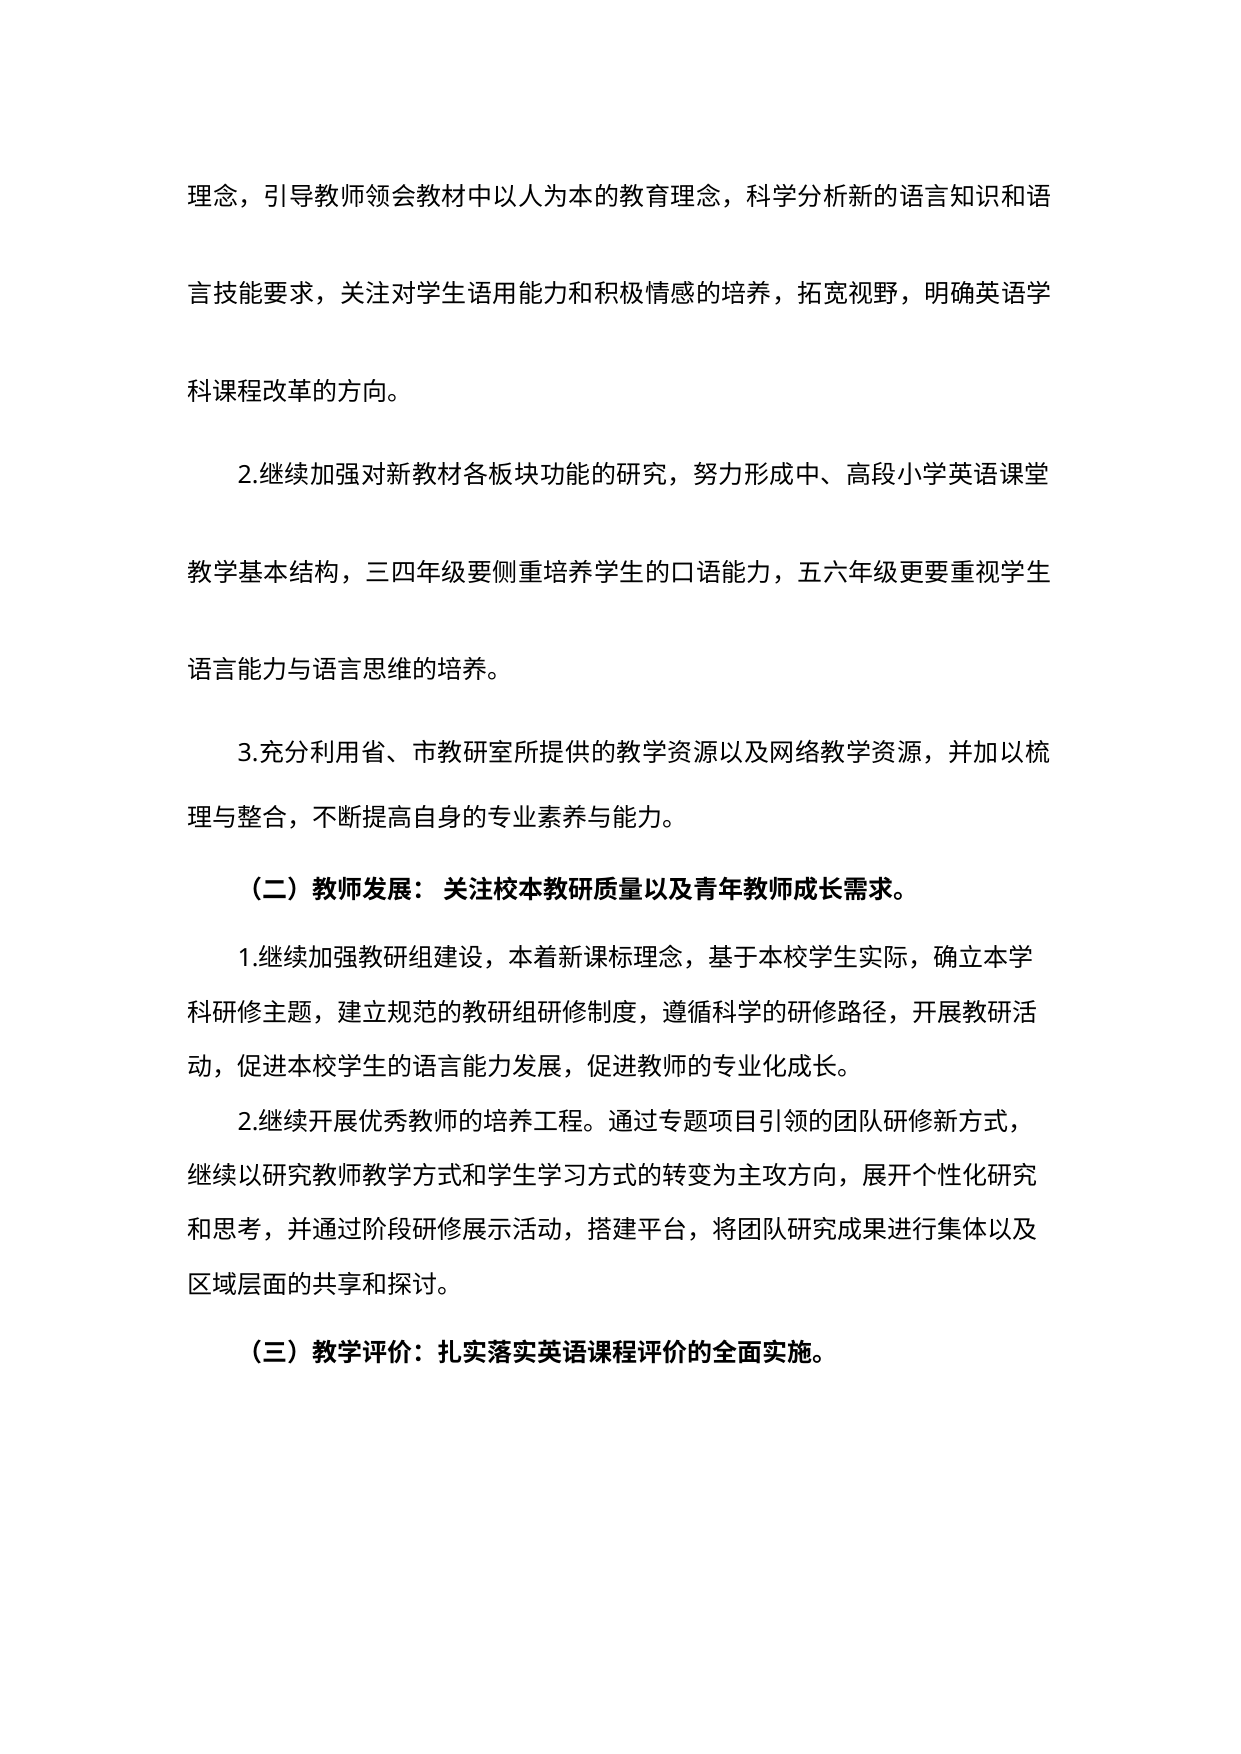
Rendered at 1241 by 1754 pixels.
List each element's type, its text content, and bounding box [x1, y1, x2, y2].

text （二）教师发展： 关注校本教研质量以及青年教师成长需求。 [187, 855, 1053, 920]
text 2.继续加强对新教材各板块功能的研究，努力形成中、高段小学英语课堂教学基本结构，三四年级要侧重培养学生的口语能力，五六年级更要重视学生语言能力与语言思维的培养。 [187, 440, 1053, 700]
text 3.充分利用省、市教研室所提供的教学资源以及网络教学资源，并加以梳理与整合，不断提高自身的专业素养与能力。 [187, 718, 1053, 848]
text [187, 162, 1053, 422]
text （三）教学评价：扎实落实英语课程评价的全面实施。 [187, 1318, 1053, 1383]
text 1.继续加强教研组建设，本着新课标理念，基于本校学生实际，确立本学科研修主题，建立规范的教研组研修制度，遵循科学的研修路径，开展教研活动，促进本校学生的语言能力发展，促进教师的专业化成长。 [187, 938, 1053, 1083]
text 2.继续开展优秀教师的培养工程。通过专题项目引领的团队研修新方式，继续以研究教师教学方式和学生学习方式的转变为主攻方向，展开个性化研究和思考，并通过阶段研修展示活动，搭建平台，将团队研究成果进行集体以及区域层面的共享和探讨。 [187, 1101, 1053, 1300]
